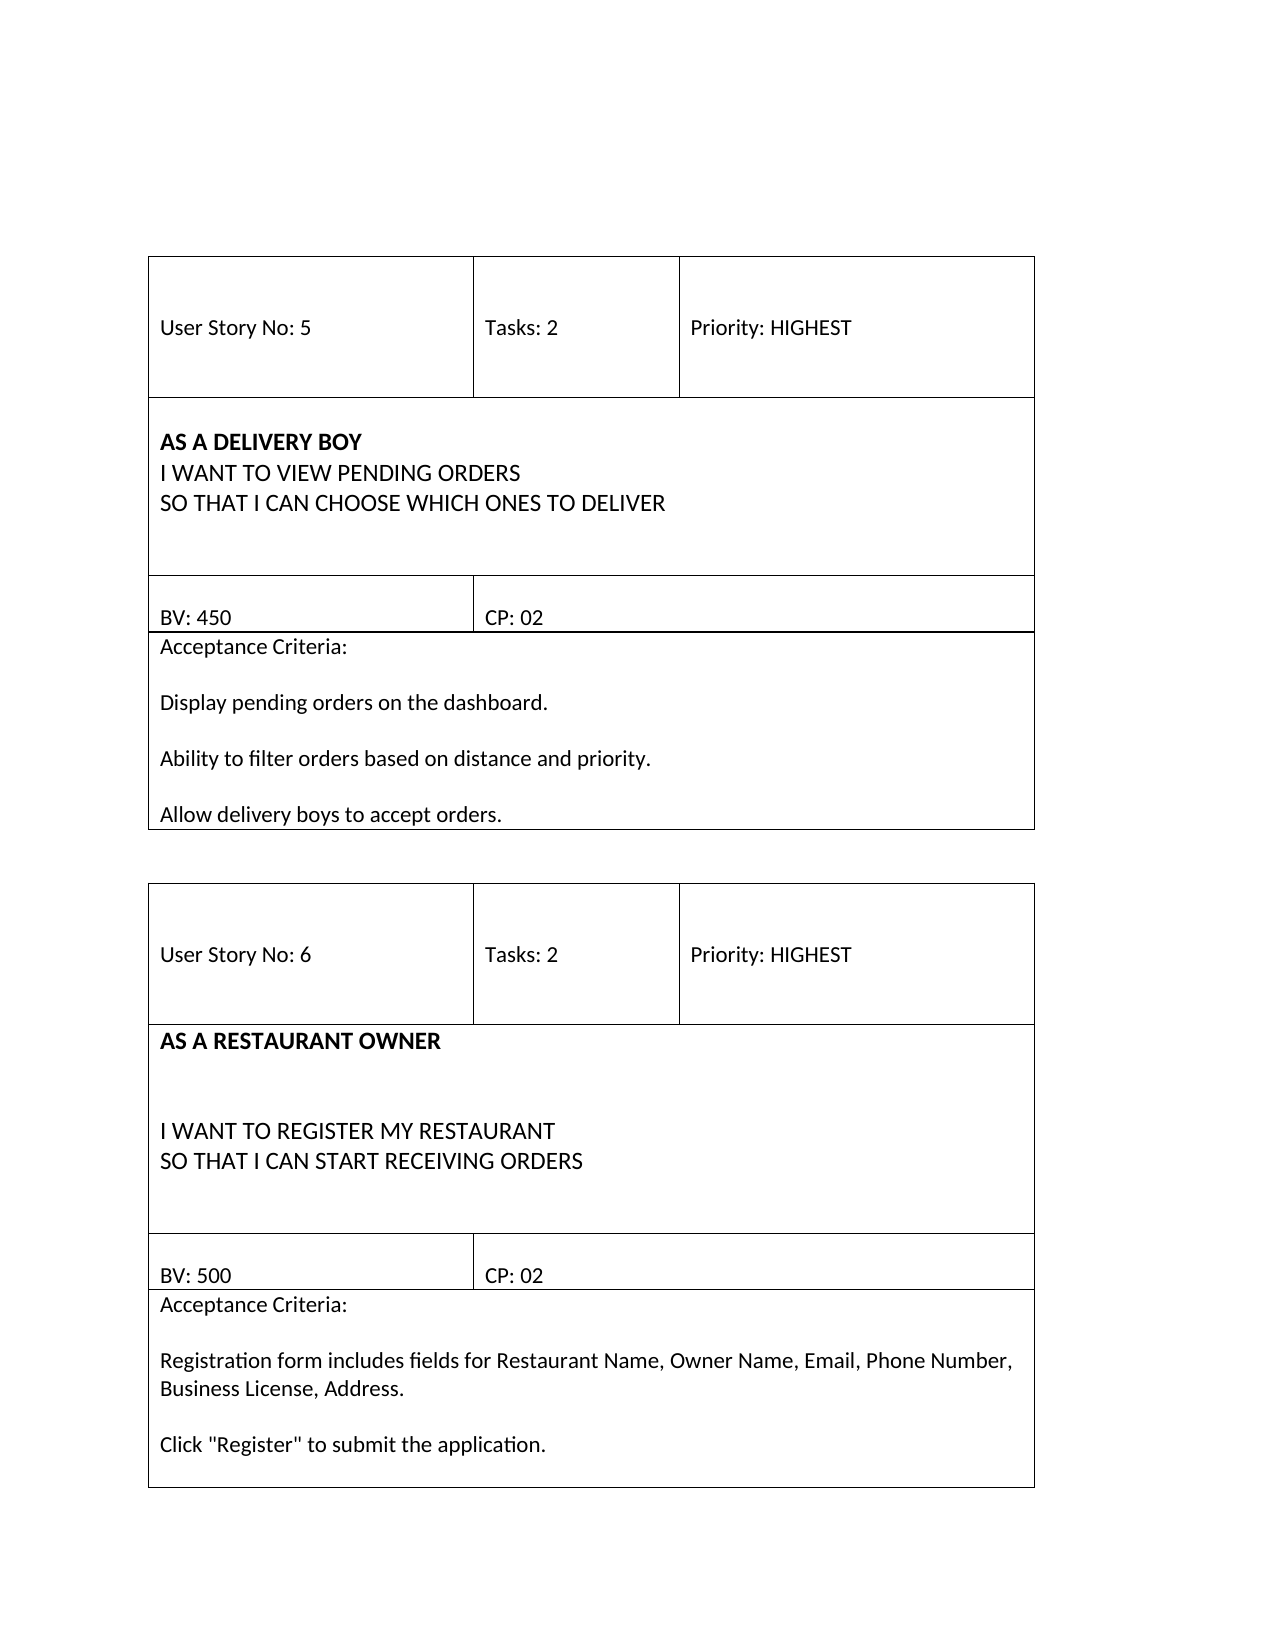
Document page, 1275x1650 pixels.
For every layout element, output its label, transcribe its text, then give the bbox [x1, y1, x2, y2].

table_header User Story No: 6 [149, 884, 473, 1024]
table_header Tasks: 2 [474, 884, 679, 1024]
table_cell Acceptance Criteria: Display pending orders on the dashboard. Ability to filter orders based on distance and priority. Allow delivery boys to accept orders. [149, 633, 1034, 828]
table_header Priority: HIGHEST [680, 884, 1034, 1024]
table_header Priority: HIGHEST [680, 257, 1034, 397]
table_cell AS A DELIVERY BOY I WANT TO VIEW PENDING ORDERS SO THAT I CAN CHOOSE WHICH ONES TO DELIVER [149, 398, 1034, 575]
table_cell BV: 450 [149, 576, 473, 631]
table_cell CP: 02 [474, 576, 1034, 631]
table_cell AS A RESTAURANT OWNER I WANT TO REGISTER MY RESTAURANT SO THAT I CAN START RECEIVING ORDERS [149, 1025, 1034, 1233]
table_header Tasks: 2 [474, 257, 679, 397]
table_cell BV: 500 [149, 1234, 473, 1289]
table_cell CP: 02 [474, 1234, 1034, 1289]
table_header User Story No: 5 [149, 257, 473, 397]
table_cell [149, 1290, 1034, 1487]
